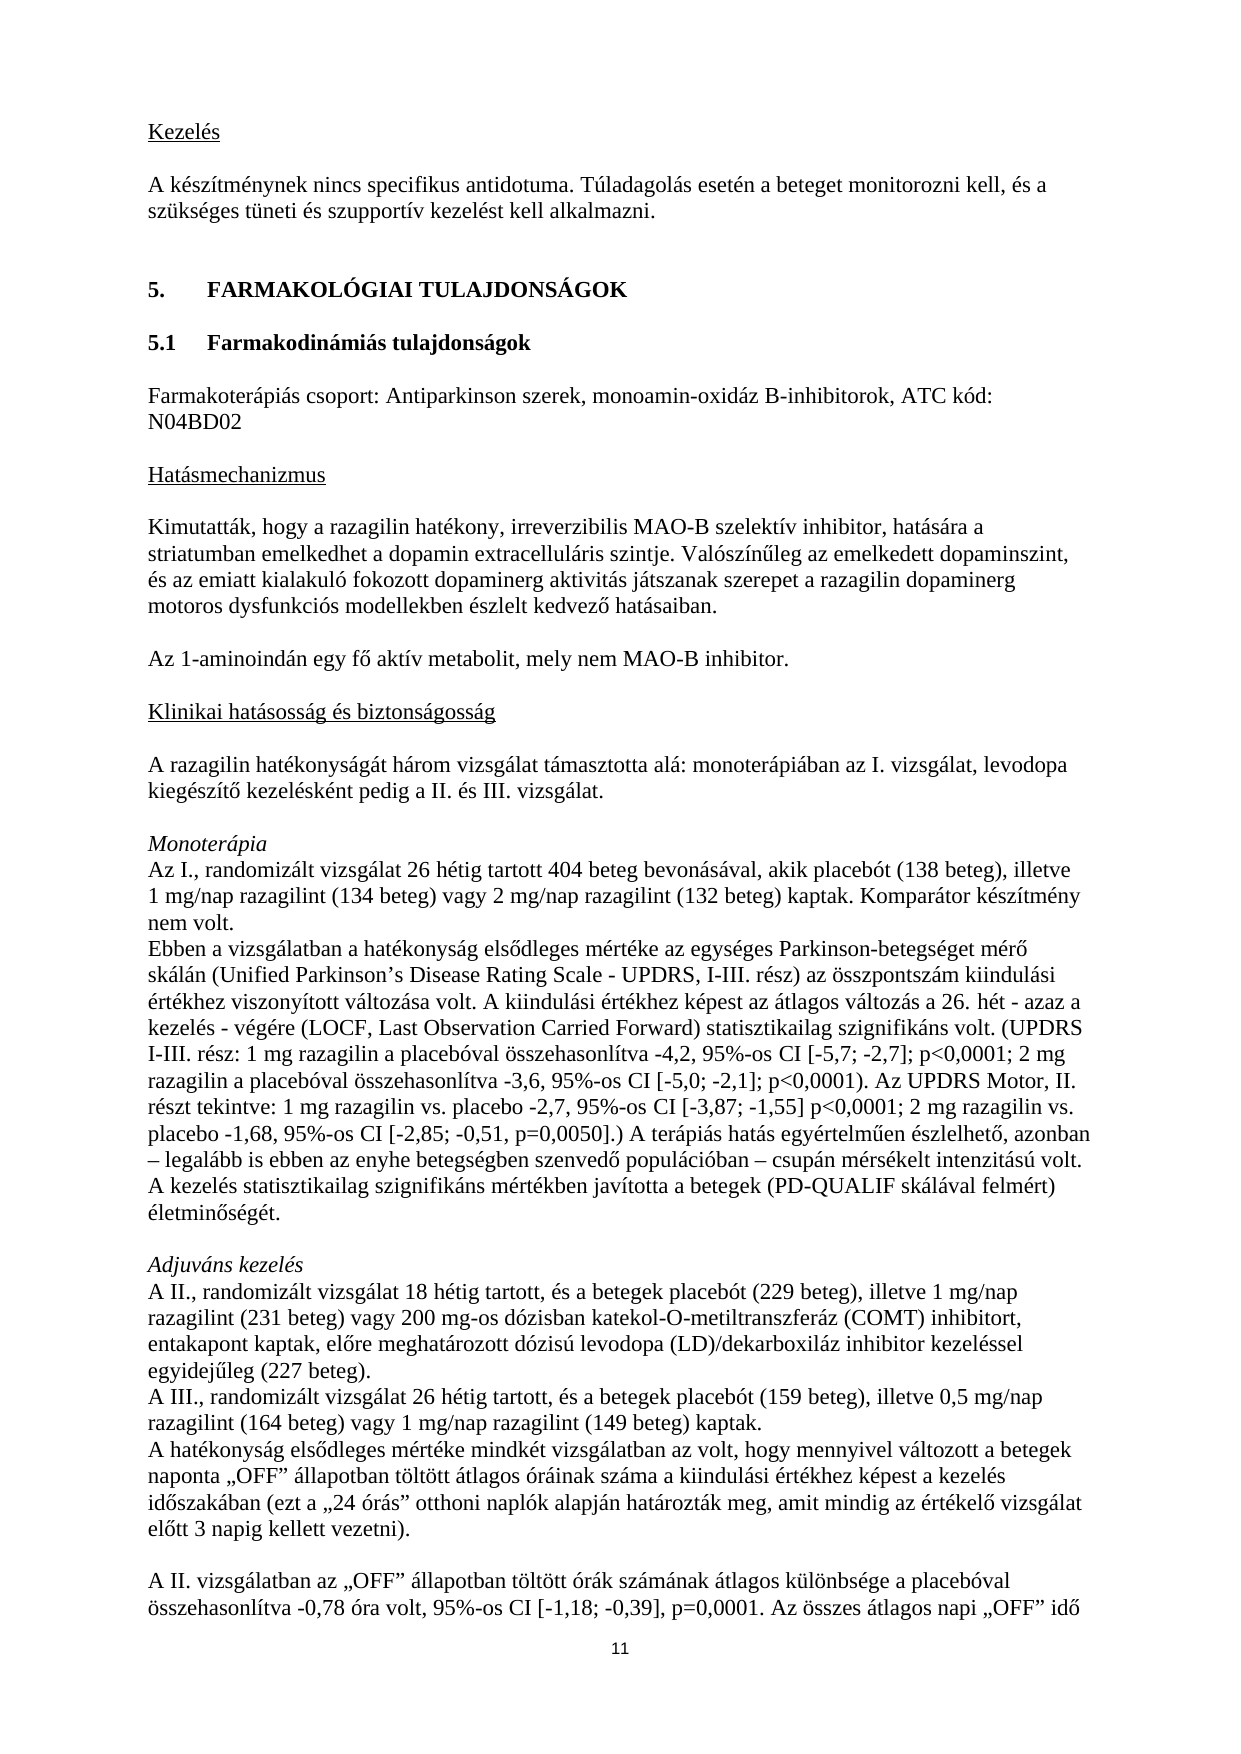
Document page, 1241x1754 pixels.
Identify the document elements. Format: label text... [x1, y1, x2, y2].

text A készítménynek nincs specifikus antidotuma. Túladagolás esetén a beteget monitorozni kell, és a szükséges tüneti és szupportív kezelést kell alkalmazni. [148, 171, 1092, 223]
text Kimutatták, hogy a razagilin hatékony, irreverzibilis MAO-B szelektív inhibitor, hatására a striatumban emelkedhet a dopamin extracelluláris szintje. Valószínűleg az emelkedett dopaminszint, és az emiatt kialakuló fokozott dopaminerg aktivitás játszanak szerepet a razagilin dopaminerg motoros dysfunkciós modellekben észlelt kedvező hatásaiban. [148, 513, 1092, 619]
text A hatékonyság elsődleges mértéke mindkét vizsgálatban az volt, hogy mennyivel változott a betegek naponta „OFF” állapotban töltött átlagos óráinak száma a kiindulási értékhez képest a kezelés időszakában (ezt a „24 órás” otthoni naplók alapján határozták meg, amit mindig az értékelő vizsgálat előtt 3 napig kellett vezetni). [148, 1436, 1092, 1541]
text 5.1 Farmakodinámiás tulajdonságok [148, 329, 1092, 355]
text Monoterápia [148, 830, 1092, 856]
text Farmakoterápiás csoport: Antiparkinson szerek, monoamin-oxidáz B-inhibitorok, ATC kód: N04BD02 [148, 382, 1092, 434]
text Ebben a vizsgálatban a hatékonyság elsődleges mértéke az egységes Parkinson-betegséget mérő skálán (Unified Parkinson’s Disease Rating Scale - UPDRS, I-III. rész) az összpontszám kiindulási értékhez viszonyított változása volt. A kiindulási értékhez képest az átlagos változás a 26. hét - azaz a kezelés - végére (LOCF, Last Observation Carried Forward) statisztikailag szignifikáns volt. (UPDRS I-III. rész: 1 mg razagilin a placebóval összehasonlítva -4,2, 95%-os CI [-5,7; -2,7]; p<0,0001; 2 mg razagilin a placebóval összehasonlítva -3,6, 95%-os CI [-5,0; -2,1]; p<0,0001). Az UPDRS Motor, II. részt tekintve: 1 mg razagilin vs. placebo -2,7, 95%-os CI [-3,87; -1,55] p<0,0001; 2 mg razagilin vs. placebo -1,68, 95%-os CI [-2,85; -0,51, p=0,0050].) A terápiás hatás egyértelműen észlelhető, azonban – legalább is ebben az enyhe betegségben szenvedő populációban – csupán mérsékelt intenzitású volt. A kezelés statisztikailag szignifikáns mértékben javította a betegek (PD-QUALIF skálával felmért) életminőségét. [148, 935, 1092, 1225]
text A II., randomizált vizsgálat 18 hétig tartott, és a betegek placebót (229 beteg), illetve 1 mg/nap razagilint (231 beteg) vagy 200 mg-os dózisban katekol-O-metiltranszferáz (COMT) inhibitort, entakapont kaptak, előre meghatározott dózisú levodopa (LD)/dekarboxiláz inhibitor kezeléssel egyidejűleg (227 beteg). [148, 1278, 1092, 1383]
text Kezelés [148, 118, 1092, 144]
text Az I., randomizált vizsgálat 26 hétig tartott 404 beteg bevonásával, akik placebót (138 beteg), illetve 1 mg/nap razagilint (134 beteg) vagy 2 mg/nap razagilint (132 beteg) kaptak. Komparátor készítmény nem volt. [148, 856, 1092, 935]
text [148, 1568, 1092, 1620]
text 5. FARMAKOLÓGIAI TULAJDONSÁGOK [148, 276, 1092, 303]
text A razagilin hatékonyságát három vizsgálat támasztotta alá: monoterápiában az I. vizsgálat, levodopa kiegészítő kezelésként pedig a II. és III. vizsgálat. [148, 751, 1092, 803]
text Az 1-aminoindán egy fő aktív metabolit, mely nem MAO-B inhibitor. [148, 645, 1092, 672]
text Adjuváns kezelés [148, 1251, 1092, 1278]
text Hatásmechanizmus [148, 461, 1092, 487]
text Klinikai hatásosság és biztonságosság [148, 698, 1092, 724]
text A III., randomizált vizsgálat 26 hétig tartott, és a betegek placebót (159 beteg), illetve 0,5 mg/nap razagilint (164 beteg) vagy 1 mg/nap razagilint (149 beteg) kaptak. [148, 1383, 1092, 1436]
